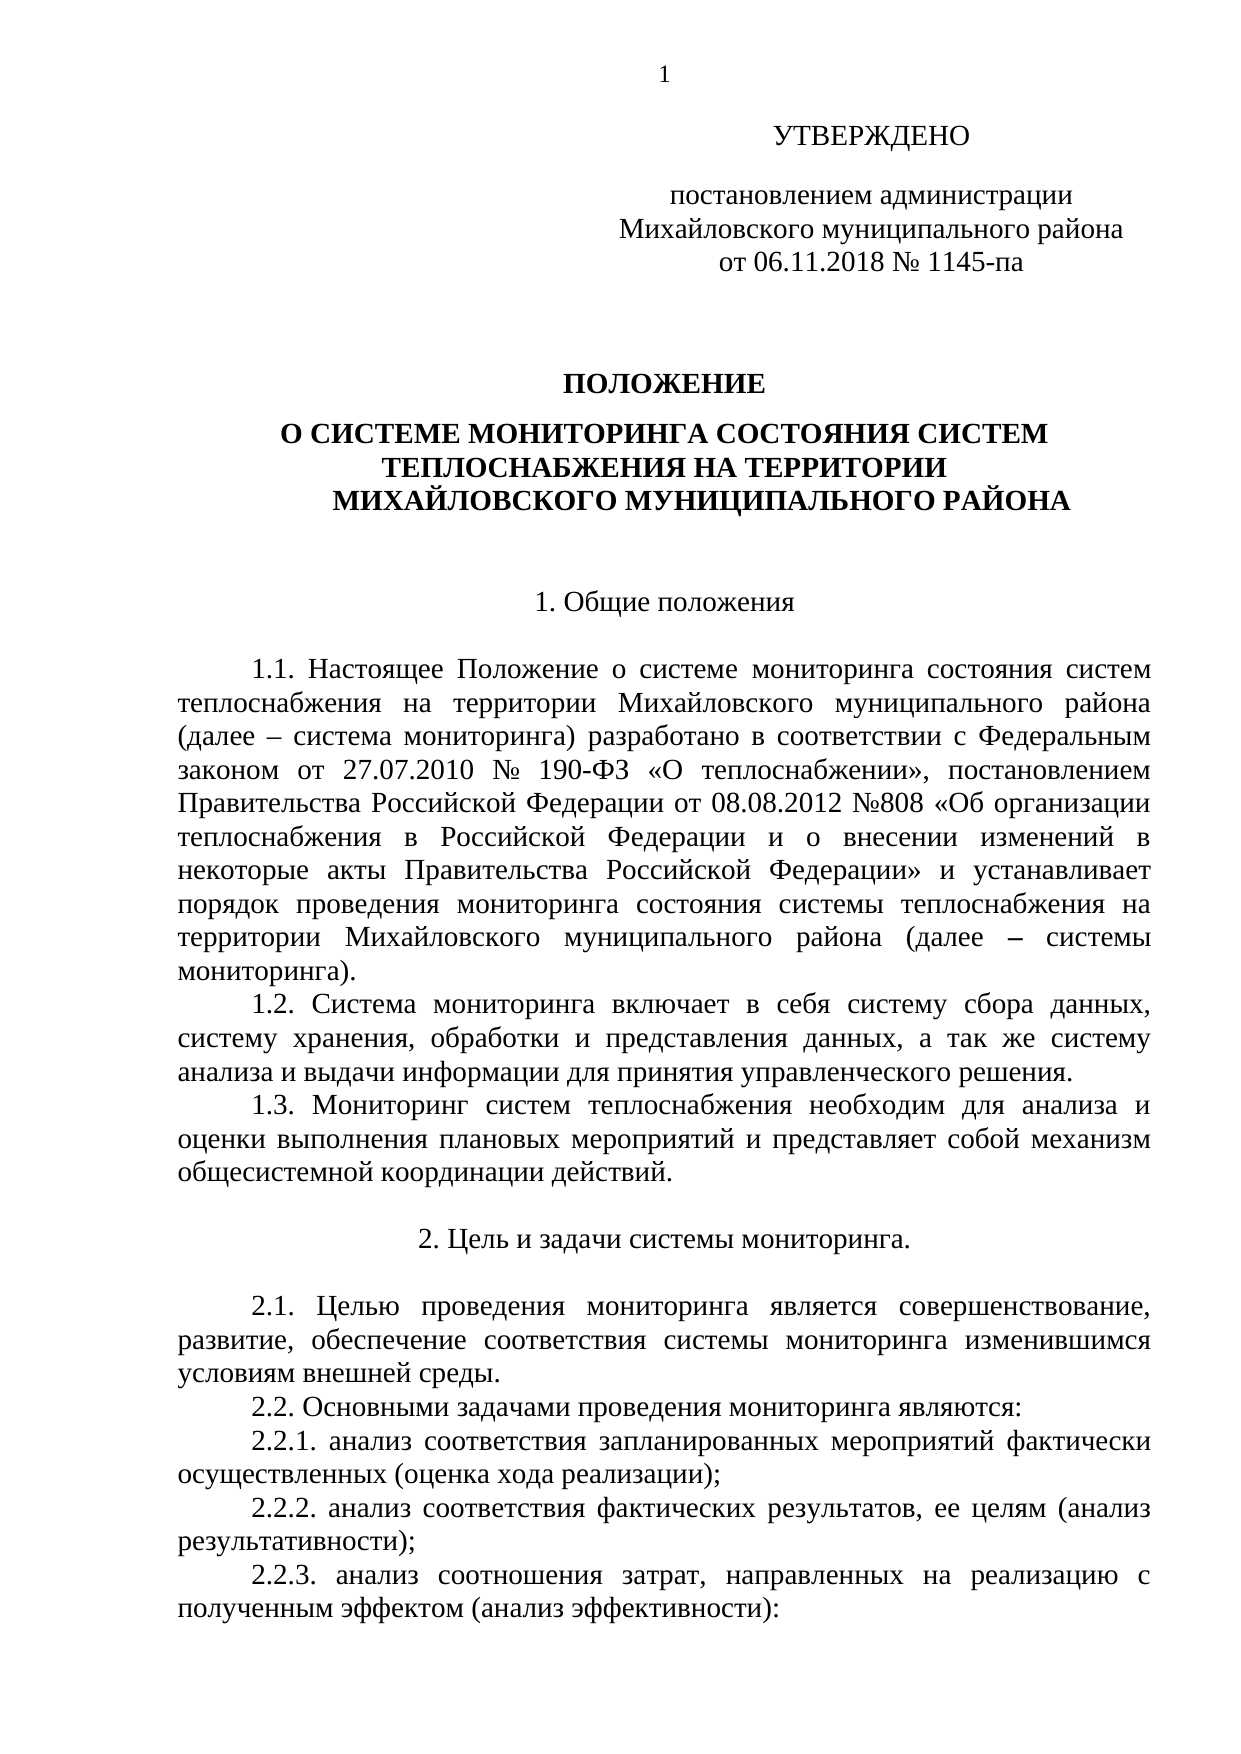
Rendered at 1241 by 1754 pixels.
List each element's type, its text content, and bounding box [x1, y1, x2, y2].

title 1.1. Настоящее Положение о системе мониторинга состояния систем теплоснабжения на территории Михайловского муниципального района (далее – система мониторинга) разработано в соответствии с Федеральным законом от 27.07.2010 № 190-ФЗ «О теплоснабжении», постановлением Правительства Российской Федерации от 08.08.2012 №808 «Об организации теплоснабжения в Российской Федерации и о внесении изменений в некоторые акты Правительства Российской Федерации» и устанавливает порядок проведения мониторинга состояния системы теплоснабжения на территории Михайловского муниципального района (далее – системы мониторинга). [177, 651, 1152, 752]
text УТВЕРЖДЕНО [591, 118, 1152, 152]
title 1.1. Настоящее Положение о системе мониторинга состояния систем теплоснабжения на территории Михайловского муниципального района (далее – система мониторинга) разработано в соответствии с Федеральным законом от 27.07.2010 № 190-ФЗ «О теплоснабжении», постановлением Правительства Российской Федерации от 08.08.2012 №808 «Об организации теплоснабжения в Российской Федерации и о внесении изменений в некоторые акты Правительства Российской Федерации» и устанавливает порядок проведения мониторинга состояния системы теплоснабжения на территории Михайловского муниципального района (далее – системы мониторинга). [177, 919, 1152, 987]
title ПОЛОЖЕНИЕ [177, 366, 1152, 399]
text постановлением администрации Михайловского муниципального района [591, 177, 1152, 244]
text 2. Цель и задачи системы мониторинга. [177, 1221, 1152, 1255]
text от 06.11.2018 № 1145-па [591, 244, 1152, 278]
text 1. Общие положения [177, 584, 1152, 618]
text 2.2.1. анализ соответствия запланированных мероприятий фактически осуществленных (оценка хода реализации); [177, 1423, 1152, 1490]
text 2.2.3. анализ соотношения затрат, направленных на реализацию с полученным эффектом (анализ эффективности): [177, 1557, 1152, 1624]
text 2.1. Целью проведения мониторинга является совершенствование, развитие, обеспечение соответствия системы мониторинга изменившимся условиям внешней среды. [177, 1288, 1152, 1389]
text 2.2. Основными задачами проведения мониторинга являются: [177, 1389, 1152, 1423]
title О СИСТЕМЕ МОНИТОРИНГА СОСТОЯНИЯ СИСТЕМ ТЕПЛОСНАБЖЕНИЯ НА ТЕРРИТОРИИ [177, 416, 1152, 483]
text 2.2.2. анализ соответствия фактических результатов, ее целям (анализ результативности); [177, 1490, 1152, 1557]
text МИХАЙЛОВСКОГО МУНИЦИПАЛЬНОГО РАЙОНА [177, 483, 1152, 517]
text 1.2. Система мониторинга включает в себя систему сбора данных, систему хранения, обработки и представления данных, а так же систему анализа и выдачи информации для принятия управленческого решения. [177, 987, 1152, 1087]
text 1.3. Мониторинг систем теплоснабжения необходим для анализа и оценки выполнения плановых мероприятий и представляет собой механизм общесистемной координации действий. [177, 1087, 1152, 1188]
